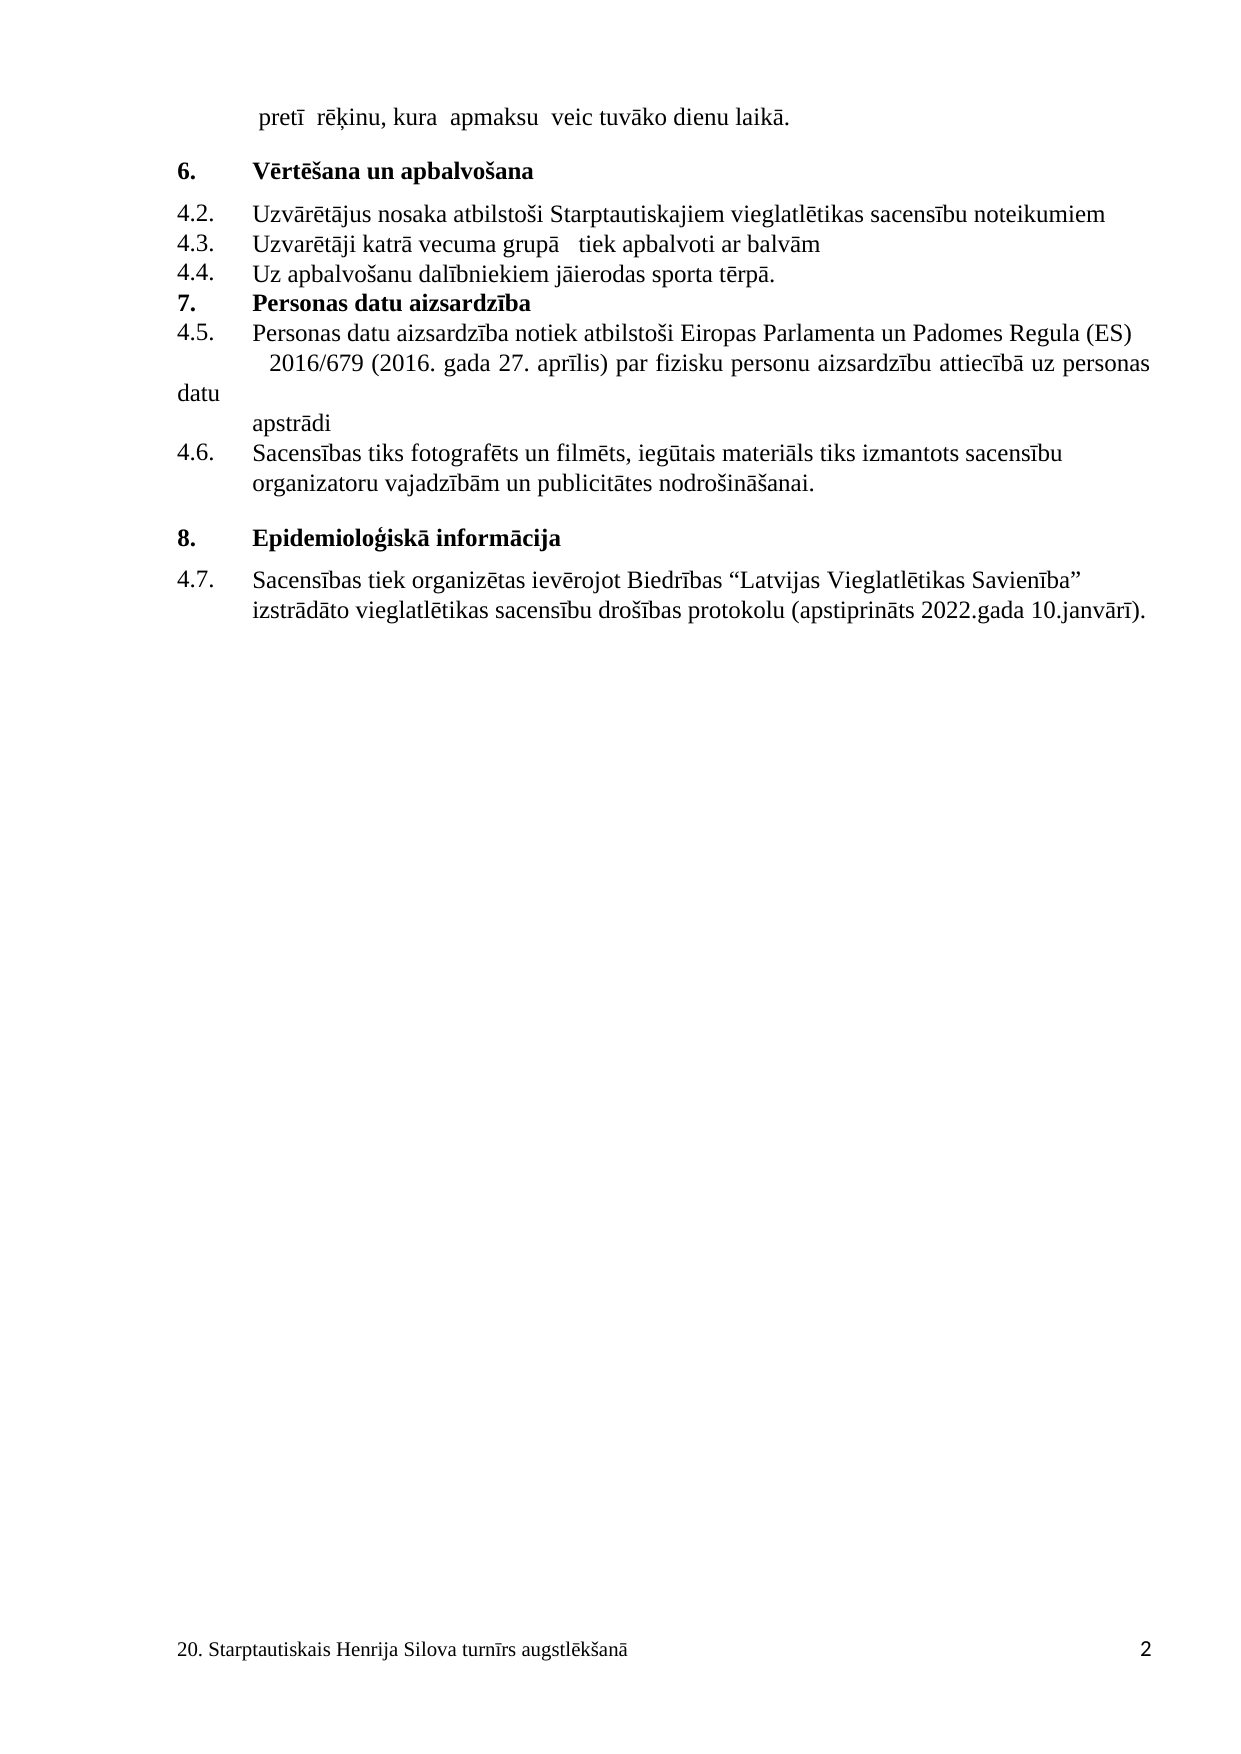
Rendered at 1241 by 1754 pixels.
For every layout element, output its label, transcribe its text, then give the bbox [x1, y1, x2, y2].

list Sacensības tiek organizētas ievērojot Biedrības “Latvijas Vieglatlētikas Savienība” [177, 564, 1152, 594]
text 8. Epidemioloģiskā informācija [177, 522, 1152, 552]
text apstrādi [177, 407, 1152, 437]
list Uzvarētāji katrā vecuma grupā tiek apbalvoti ar balvām [177, 228, 1152, 257]
text 2016/679 (2016. gada 27. aprīlis) par fizisku personu aizsardzību attiecībā uz personas datu [177, 347, 1152, 407]
list Personas datu aizsardzība notiek atbilstoši Eiropas Parlamenta un Padomes Regula (ES) [177, 317, 1152, 347]
text organizatoru vajadzībām un publicitātes nodrošināšanai. [177, 467, 1152, 497]
list Uzvārētājus nosaka atbilstoši Starptautiskajiem vieglatlētikas sacensību noteikumiem [177, 198, 1152, 228]
list Sacensības tiks fotografēts un filmēts, iegūtais materiāls tiks izmantots sacensību [177, 437, 1152, 467]
text izstrādāto vieglatlētikas sacensību drošības protokolu (apstiprināts 2022.gada 10.janvārī). [177, 594, 1152, 624]
text 7. Personas datu aizsardzība [177, 287, 1152, 317]
text pretī rēķinu, kura apmaksu veic tuvāko dienu laikā. [177, 102, 1152, 130]
text 6. Vērtēšana un apbalvošana [177, 155, 1152, 185]
list Uz apbalvošanu dalībniekiem jāierodas sporta tērpā. [177, 257, 1152, 287]
